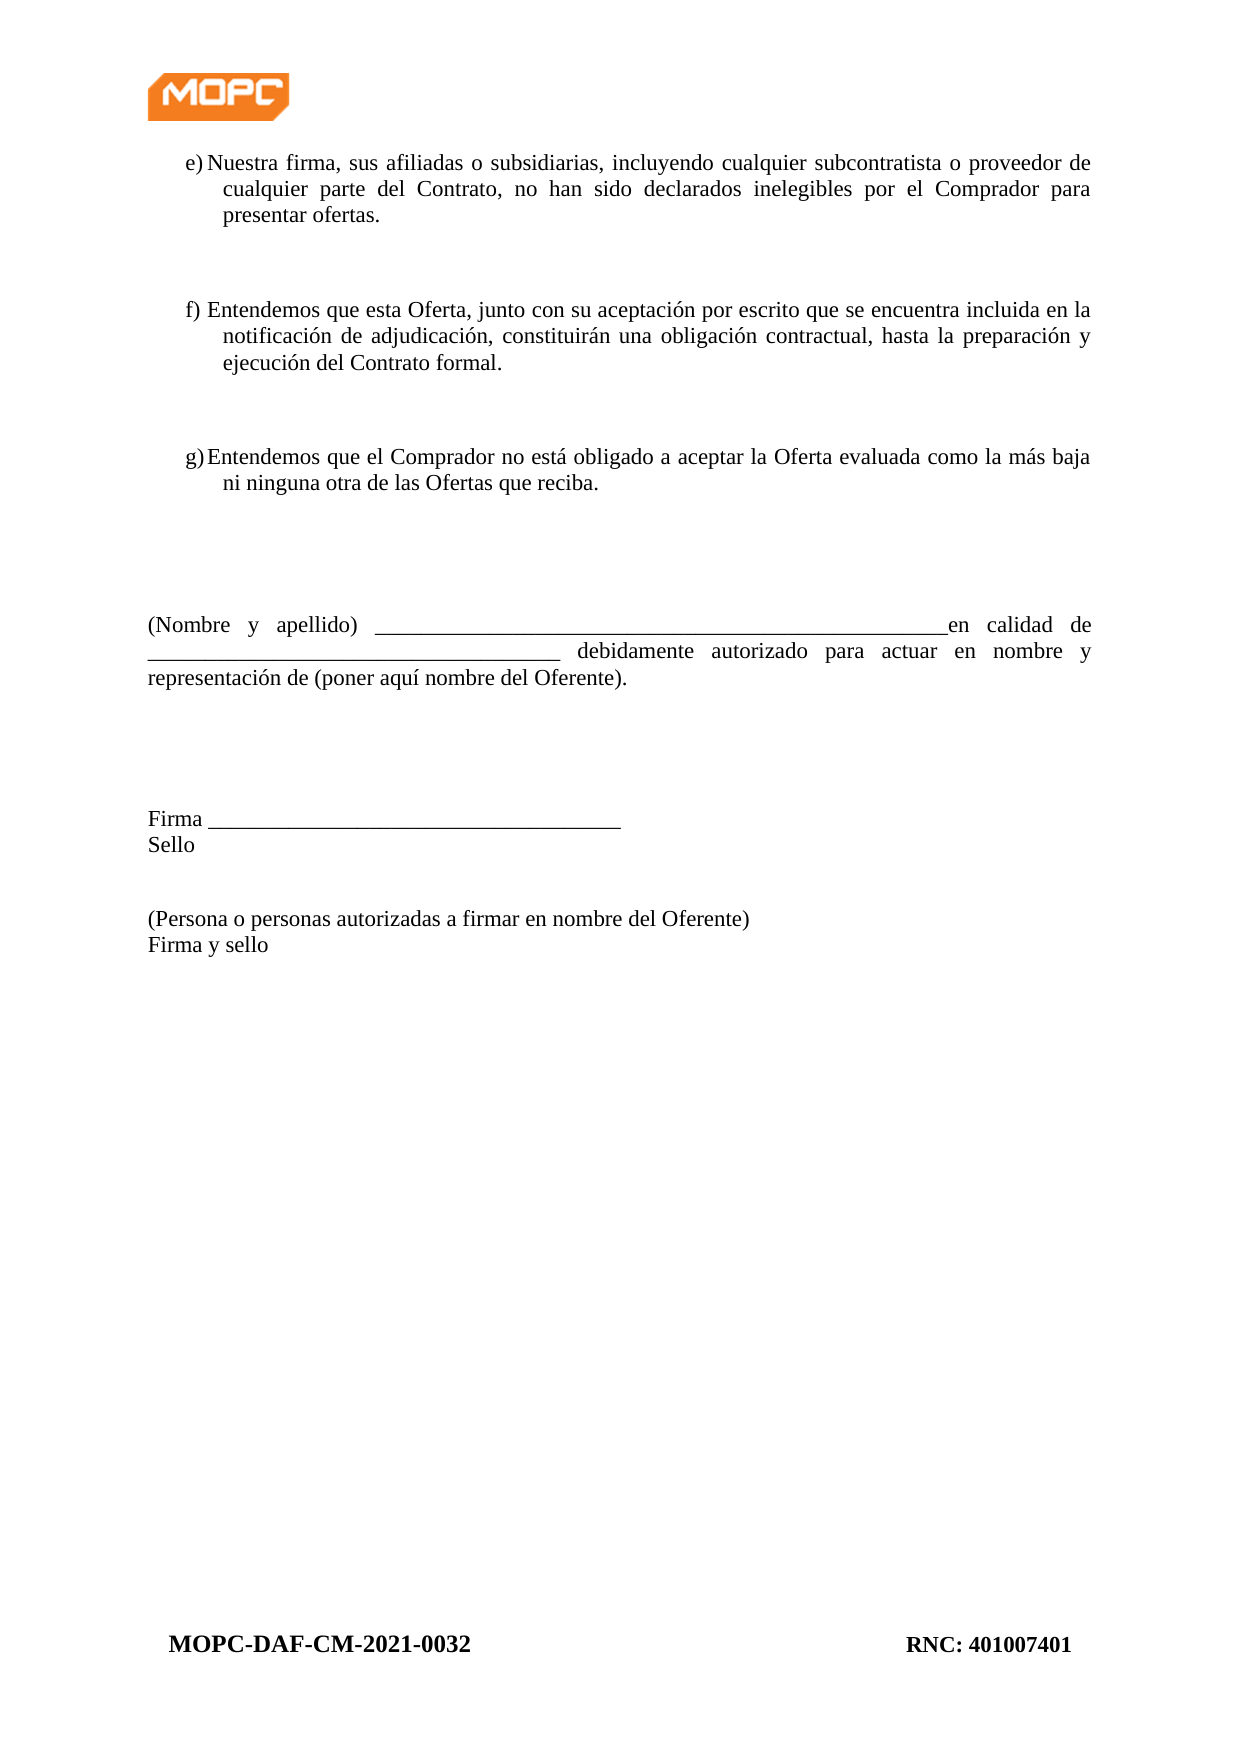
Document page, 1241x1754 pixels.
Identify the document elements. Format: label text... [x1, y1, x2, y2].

text (Nombre y apellido) __________________________________________________en calidad de ____________________________________ debidamente autorizado para actuar en nombre y representación de (poner aquí nombre del Oferente). [148, 611, 1092, 690]
list Entendemos que esta Oferta, junto con su aceptación por escrito que se encuentra incluida en la notificación de adjudicación, constituirán una obligación contractual, hasta la preparación y ejecución del Contrato formal. [185, 296, 1092, 375]
text (Persona o personas autorizadas a firmar en nombre del Oferente) [148, 905, 1092, 931]
picture [147, 73, 290, 121]
list Entendemos que el Comprador no está obligado a aceptar evaluada como la más baja ni ninguna otra de las Ofertas que reciba. [185, 443, 1092, 496]
text Firma ____________________________________ [148, 805, 1092, 832]
text Firma y sello [148, 931, 1092, 958]
list Nuestra firma, sus afiliadas o subsidiarias, incluyendo cualquier subcontratista o proveedor de cualquier parte del Contrato, no han sido declarados inelegibles por el Comprador para presentar ofertas. [185, 149, 1092, 228]
text Sello [148, 832, 1092, 858]
